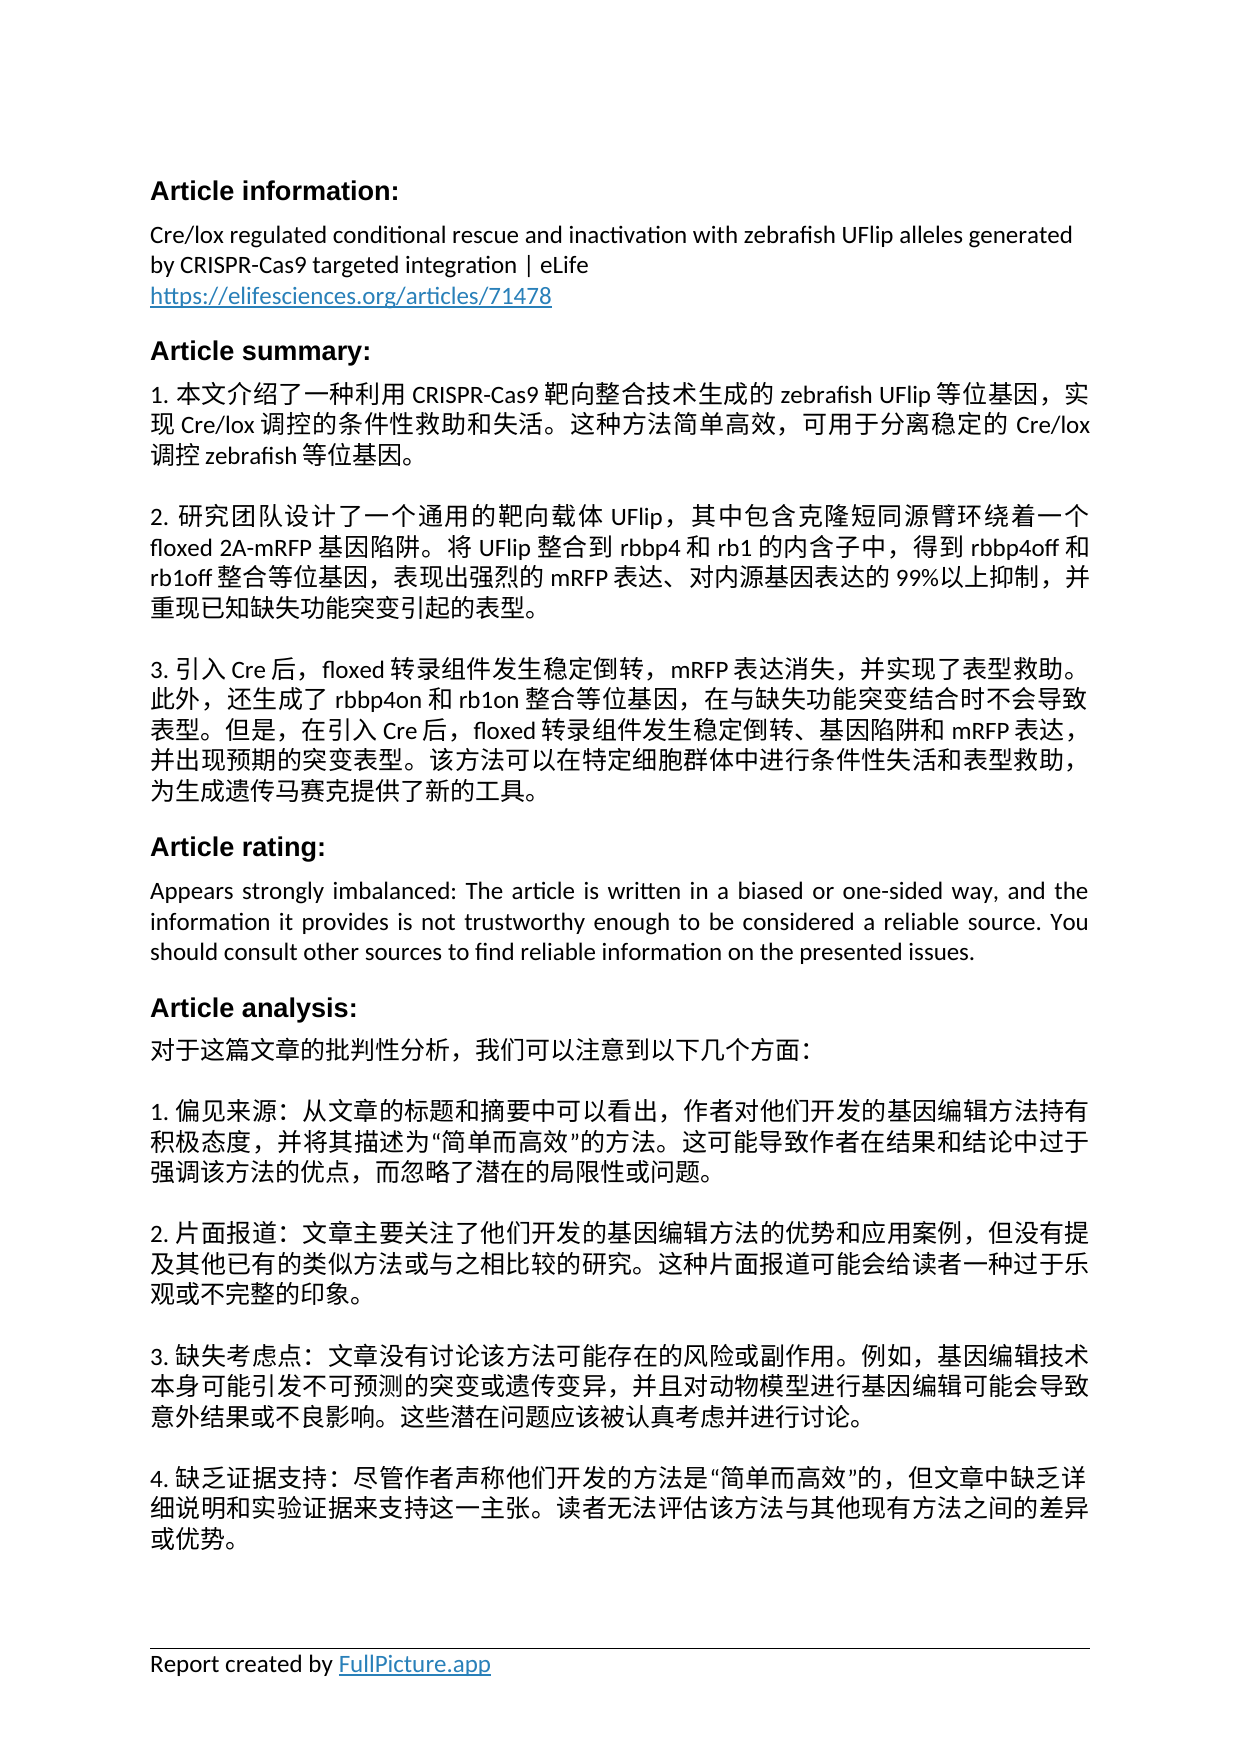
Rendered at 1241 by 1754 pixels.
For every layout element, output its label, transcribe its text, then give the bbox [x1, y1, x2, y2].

text 对于这篇文章的批判性分析，我们可以注意到以下几个方面： [150, 1035, 1090, 1066]
text 2. 片面报道：文章主要关注了他们开发的基因编辑方法的优势和应用案例，但没有提及其他已有的类似方法或与之相比较的研究。这种片面报道可能会给读者一种过于乐观或不完整的印象。 [150, 1218, 1090, 1310]
text Cre/lox regulated conditional rescue and inactivation with zebrafish UFlip alleles generated by CRISPR-Cas9 targeted integration | eLifehttps://elifesciences.org/articles/71478 [150, 219, 1090, 310]
text 1. 本文介绍了一种利用CRISPR-Cas9靶向整合技术生成的zebrafish UFlip等位基因，实现Cre/lox调控的条件性救助和失活。这种方法简单高效，可用于分离稳定的Cre/lox调控zebrafish等位基因。 [150, 379, 1090, 471]
subtitle Article analysis: [150, 992, 1090, 1023]
text 2. 研究团队设计了一个通用的靶向载体UFlip，其中包含克隆短同源臂环绕着一个floxed 2A-mRFP基因陷阱。将UFlip整合到rbbp4和rb1的内含子中，得到rbbp4off和rb1off整合等位基因，表现出强烈的mRFP表达、对内源基因表达的99%以上抑制，并重现已知缺失功能突变引起的表型。 [150, 501, 1090, 623]
subtitle Article information: [150, 175, 1090, 206]
subtitle Article rating: [150, 831, 1090, 863]
text 3. 引入Cre后，floxed转录组件发生稳定倒转，mRFP表达消失，并实现了表型救助。此外，还生成了rbbp4on和rb1on整合等位基因，在与缺失功能突变结合时不会导致表型。但是，在引入Cre后，floxed转录组件发生稳定倒转、基因陷阱和mRFP表达，并出现预期的突变表型。该方法可以在特定细胞群体中进行条件性失活和表型救助，为生成遗传马赛克提供了新的工具。 [150, 654, 1090, 806]
text 4. 缺乏证据支持：尽管作者声称他们开发的方法是“简单而高效”的，但文章中缺乏详细说明和实验证据来支持这一主张。读者无法评估该方法与其他现有方法之间的差异或优势。 [150, 1463, 1090, 1554]
subtitle Article summary: [150, 335, 1090, 367]
text 3. 缺失考虑点：文章没有讨论该方法可能存在的风险或副作用。例如，基因编辑技术本身可能引发不可预测的突变或遗传变异，并且对动物模型进行基因编辑可能会导致意外结果或不良影响。这些潜在问题应该被认真考虑并进行讨论。 [150, 1341, 1090, 1432]
text 1. 偏见来源：从文章的标题和摘要中可以看出，作者对他们开发的基因编辑方法持有积极态度，并将其描述为“简单而高效”的方法。这可能导致作者在结果和结论中过于强调该方法的优点，而忽略了潜在的局限性或问题。 [150, 1096, 1090, 1188]
text Appears strongly imbalanced: The article is written in a biased or one-sided way, and the information it provides is not trustworthy enough to be considered a reliable source. You should consult other sources to find reliable information on the presented issues. [150, 875, 1090, 967]
